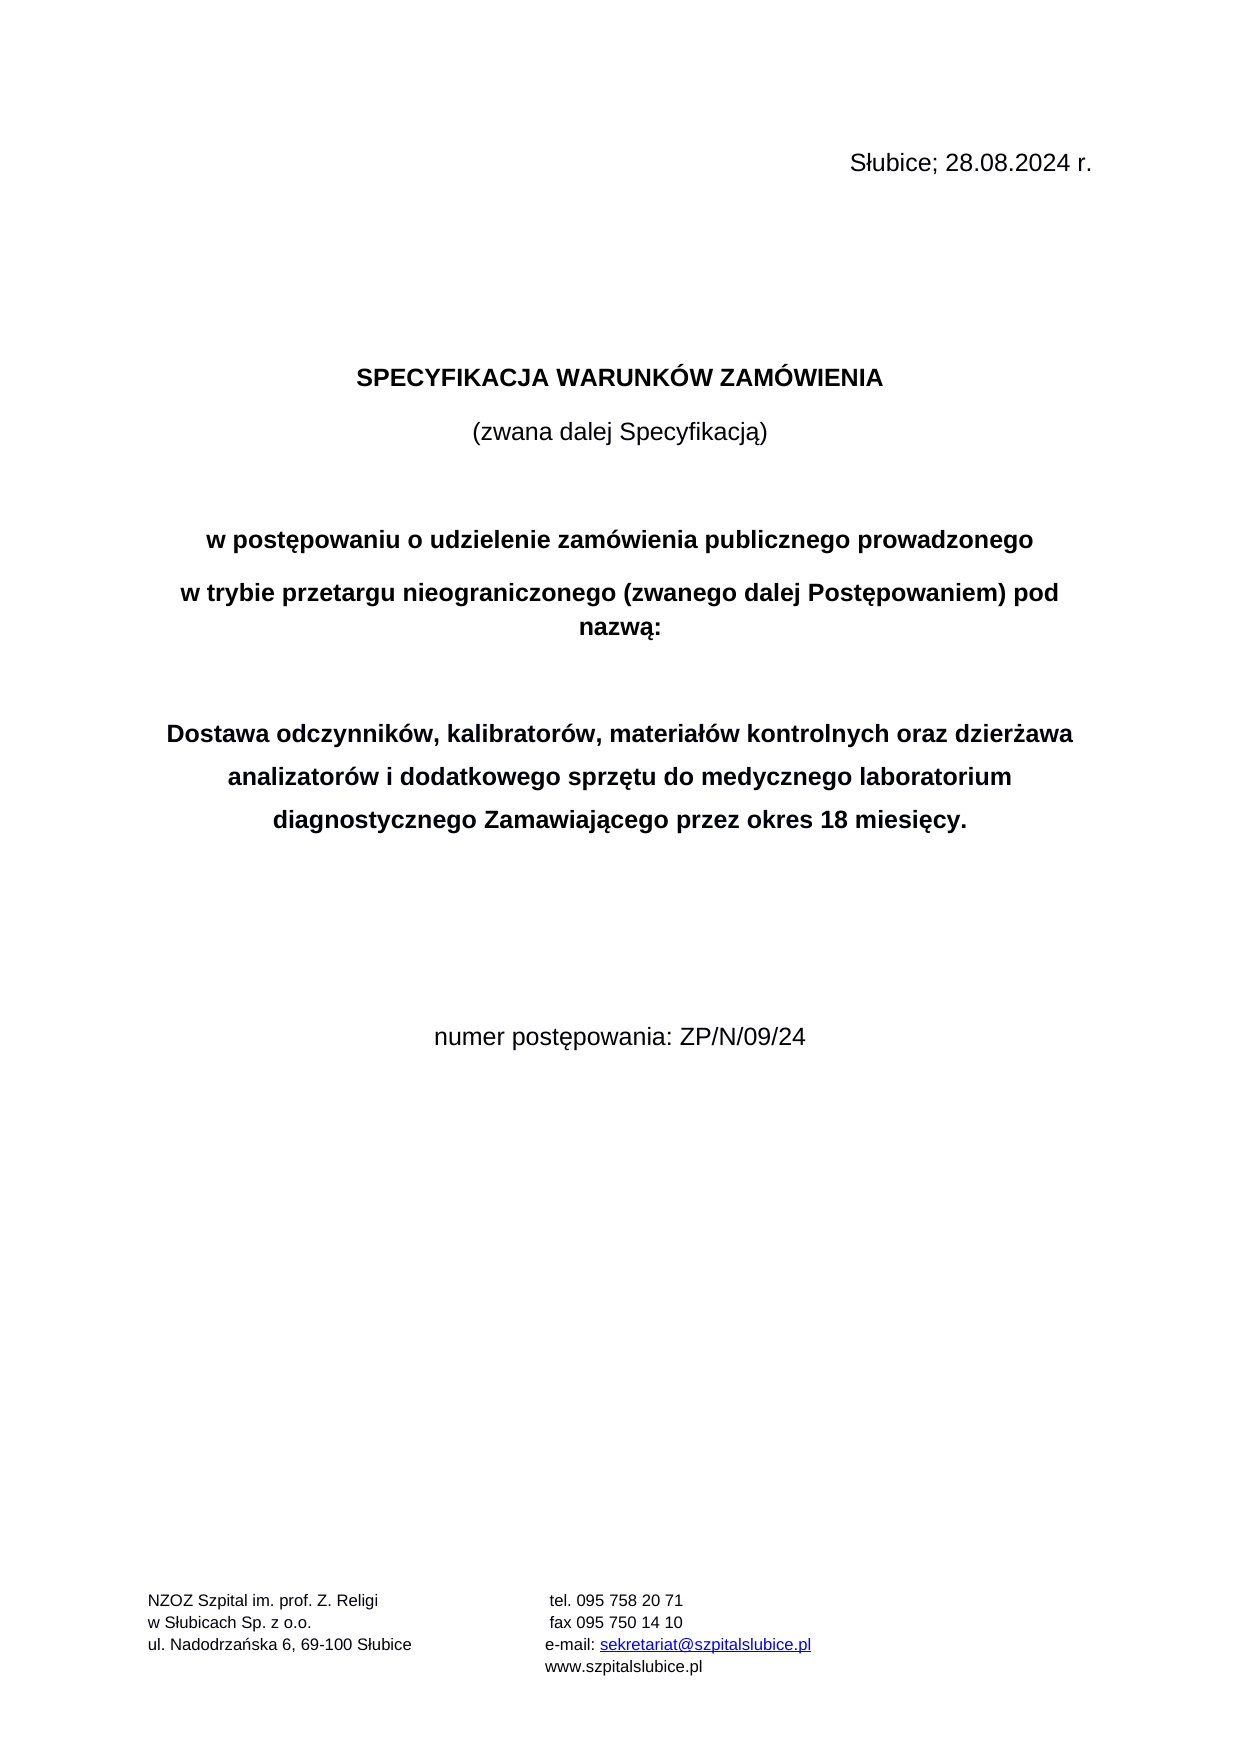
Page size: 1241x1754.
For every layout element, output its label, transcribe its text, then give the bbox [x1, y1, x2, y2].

text numer postępowania: ZP/N/09/24 [148, 1022, 1093, 1051]
text (zwana dalej Specyfikacją) [148, 417, 1093, 446]
text SPECYFIKACJA WARUNKÓW ZAMÓWIENIA [148, 363, 1093, 392]
text w trybie przetargu nieograniczonego (zwanego dalej Postępowaniem) pod nazwą: [148, 578, 1093, 640]
text w postępowaniu o udzielenie zamówienia publicznego prowadzonego [148, 524, 1093, 553]
text Dostawa odczynników, kalibratorów, materiałów kontrolnych oraz dzierżawa analizatorów i dodatkowego sprzętu do medycznego laboratorium diagnostycznego Zamawiającego przez okres 18 miesięcy. [148, 719, 1093, 834]
text Słubice; 28.08.2024 r. [148, 148, 1093, 176]
